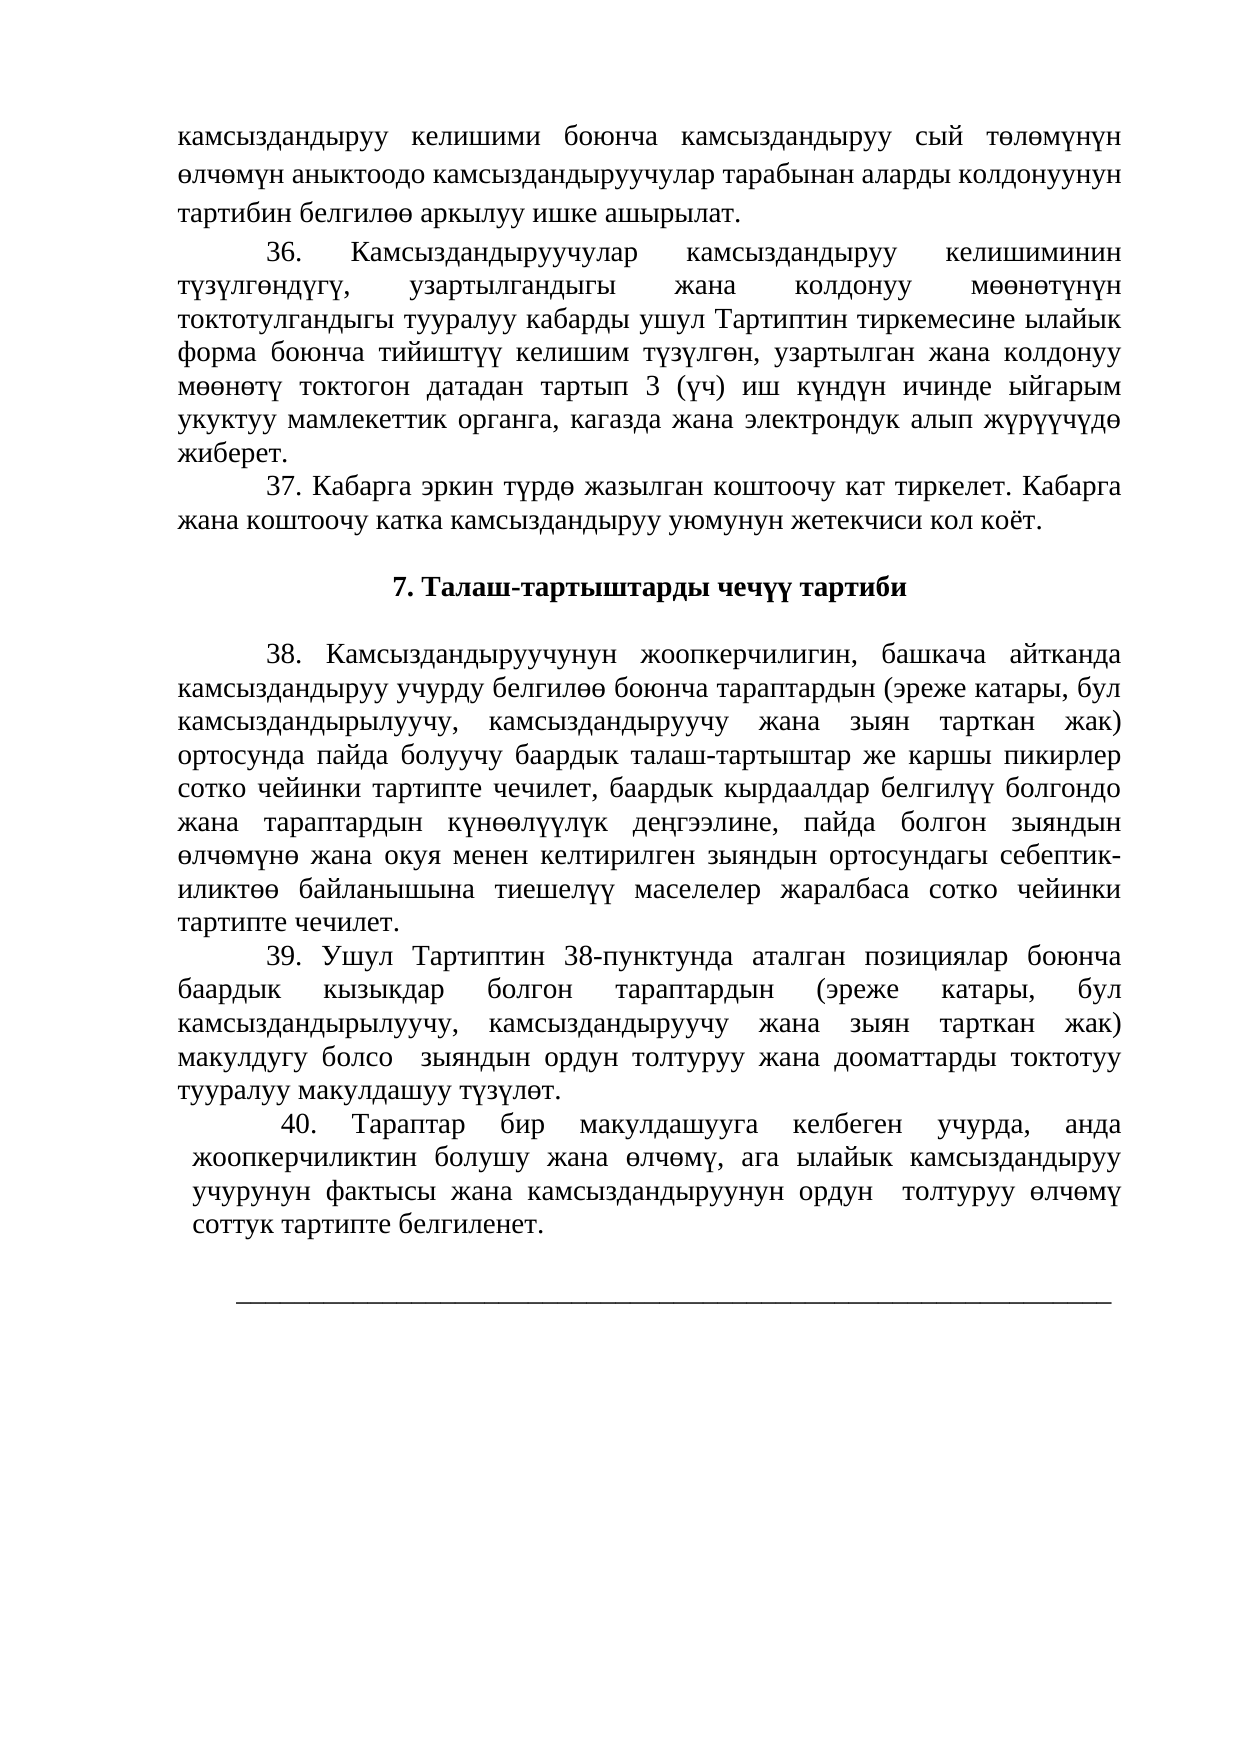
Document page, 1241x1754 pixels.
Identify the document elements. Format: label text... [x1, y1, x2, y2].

text 7. Талаш-тартыштарды чечүү тартиби [177, 569, 1122, 603]
text 37. Кабарга эркин түрдө жазылган коштоочу кат тиркелет. Кабарга жана коштоочу катка камсыздандыруу уюмунун жетекчиси кол коёт. [177, 468, 1122, 536]
text ____________________________________________________________ [177, 1273, 1123, 1307]
text 39. Ушул Тартиптин 38-пунктунда аталган позициялар боюнча баардык кызыкдар болгон тараптардын (эреже катары, бул камсыздандырылуучу, камсыздандыруучу жана зыян тарткан жак) макулдугу болсо зыяндын ордун толтуруу жана дооматтарды токтотуу тууралуу макулдашуу түзүлөт. [177, 938, 1122, 1106]
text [177, 118, 1122, 229]
text 38. Камсыздандыруучунун жоопкерчилигин, башкача айтканда камсыздандыруу учурду белгилөө боюнча тараптардын (эреже катары, бул камсыздандырылуучу, камсыздандыруучу жана зыян тарткан жак) ортосунда пайда болуучу баардык талаш-тартыштар же каршы пикирлер сотко чейинки тартипте чечилет, баардык кырдаалдар белгилүү болгондо жана тараптардын күнөөлүүлүк деңгээлине, пайда болгон зыяндын өлчөмүнө жана окуя менен келтирилген зыяндын ортосундагы себептик-иликтөө байланышына тиешелүү маселелер жаралбаса сотко чейинки тартипте чечилет. [177, 636, 1122, 938]
text 36. Камсыздандыруучулар камсыздандыруу келишиминин түзүлгөндүгү, узартылгандыгы жана колдонуу мөөнөтүнүн токтотулгандыгы тууралуу кабарды ушул Тартиптин тиркемесине ылайык форма боюнча тийиштүү келишим түзүлгөн, узартылган жана колдонуу мөөнөтү токтогон датадан тартып 3 (үч) иш күндүн ичинде ыйгарым укуктуу мамлекеттик органга, кагазда жана электрондук алып жүрүүчүдө жиберет. [177, 234, 1122, 468]
list 40. Тараптар бир макулдашууга келбеген учурда, анда жоопкерчиликтин болушу жана өлчөмү, ага ылайык камсыздандыруу учурунун фактысы жана камсыздандыруунун ордун толтуруу өлчөмү соттук тартипте белгиленет. [192, 1106, 1122, 1240]
